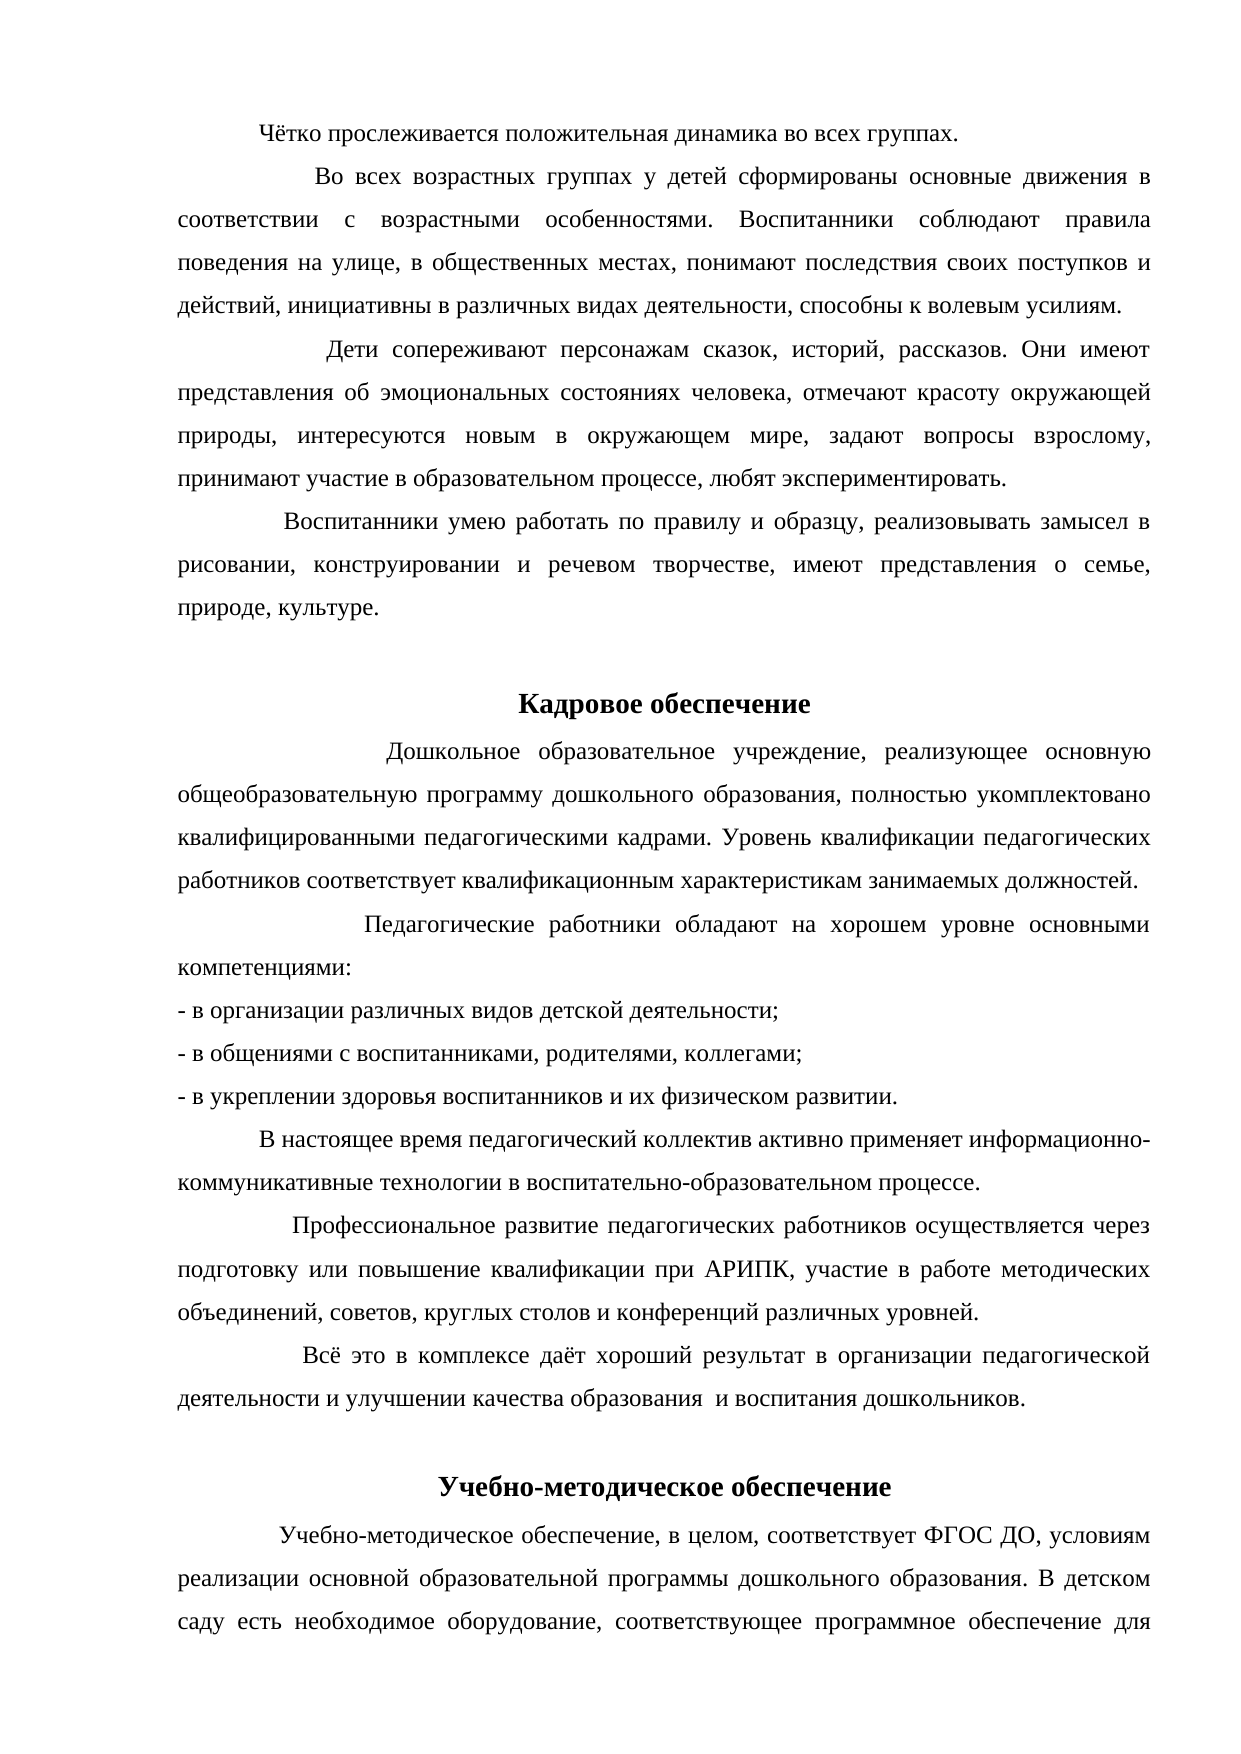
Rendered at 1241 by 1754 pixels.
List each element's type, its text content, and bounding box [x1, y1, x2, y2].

list Дети сопереживают персонажам сказок, историй, рассказов. Они имеют представления об эмоциональных состояниях человека, отмечают красоту окружающей природы, интересуются новым в окружающем мире, задают вопросы взрослому, принимают участие в образовательном процессе, любят экспериментировать. [177, 334, 1152, 492]
list Учебно-методическое обеспечение [177, 1469, 1152, 1503]
list Всё это в комплексе даёт хороший результат в организации педагогической деятельности и улучшении качества образования и воспитания дошкольников. [177, 1340, 1152, 1412]
list - в общениями с воспитанниками, родителями, коллегами; [177, 1038, 1152, 1067]
list Кадровое обеспечение [177, 686, 1152, 719]
list - в организации различных видов детской деятельности; [177, 995, 1152, 1024]
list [177, 1520, 1152, 1635]
list Воспитанники умею работать по правилу и образцу, реализовывать замысел в рисовании, конструировании и речевом творчестве, имеют представления о семье, природе, культуре. [177, 506, 1152, 621]
list - в укреплении здоровья воспитанников и их физическом развитии. [177, 1081, 1152, 1110]
list Дошкольное образовательное учреждение, реализующее основную общеобразовательную программу дошкольного образования, полностью укомплектовано квалифицированными педагогическими кадрами. Уровень квалификации педагогических работников соответствует квалификационным характеристикам занимаемых должностей. [177, 736, 1152, 894]
list Профессиональное развитие педагогических работников осуществляется через подготовку или повышение квалификации при АРИПК, участие в работе методических объединений, советов, круглых столов и конференций различных уровней. [177, 1211, 1152, 1326]
list Педагогические работники обладают на хорошем уровне основными компетенциями: [177, 909, 1152, 981]
list Во всех возрастных группах у детей сформированы основные движения в соответствии с возрастными особенностями. Воспитанники соблюдают правила поведения на улице, в общественных местах, понимают последствия своих поступков и действий, инициативны в различных видах деятельности, способны к волевым усилиям. [177, 161, 1152, 319]
list Чётко прослеживается положительная динамика во всех группах. [177, 118, 1152, 147]
list В настоящее время педагогический коллектив активно применяет информационно-коммуникативные технологии в воспитательно-образовательном процессе. [177, 1124, 1152, 1196]
